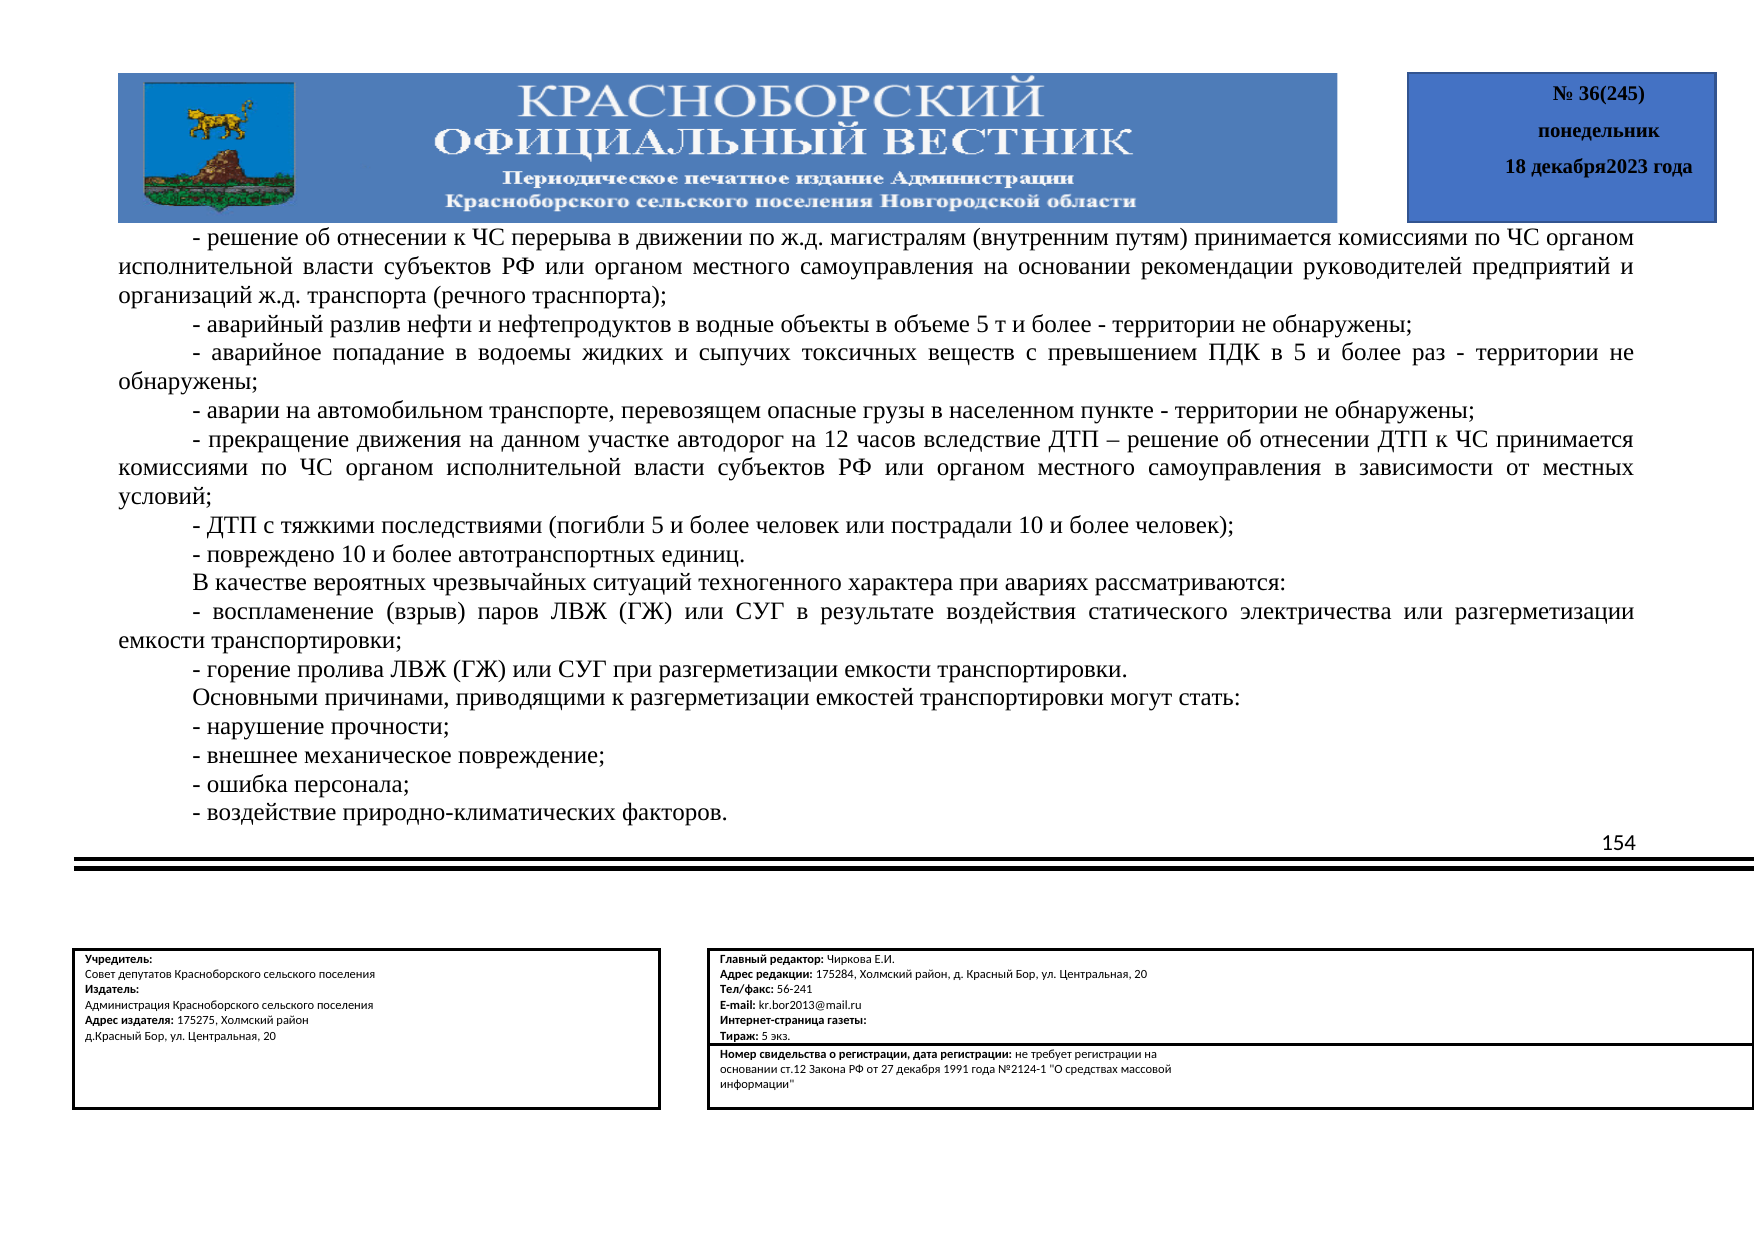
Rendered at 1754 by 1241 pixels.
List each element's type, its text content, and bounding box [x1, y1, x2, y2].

text - ошибка персонала; [118, 769, 1636, 797]
text - прекращение движения на данном участке автодорог на 12 часов вследствие ДТП – решение об отнесении ДТП к ЧС принимается комиссиями по ЧС органом исполнительной власти субъектов РФ или органом местного самоуправления в зависимости от местных условий; [118, 424, 1636, 510]
text - нарушение прочности; [118, 711, 1636, 740]
text - решение об отнесении к ЧС перерыва в движении по ж.д. магистралям (внутренним путям) принимается комиссиями по ЧС органом исполнительной власти субъектов РФ или органом местного самоуправления на основании рекомендации руководителей предприятий и организаций ж.д. транспорта (речного траснпорта); [118, 222, 1636, 309]
text - ДТП с тяжкими последствиями (погибли 5 и более человек или пострадали 10 и более человек); [118, 510, 1636, 539]
text - повреждено 10 и более автотранспортных единиц. [118, 539, 1636, 567]
text - аварийный разлив нефти и нефтепродуктов в водные объекты в объеме 5 т и более - территории не обнаружены; [118, 309, 1636, 337]
text - аварии на автомобильном транспорте, перевозящем опасные грузы в населенном пункте - территории не обнаружены; [118, 395, 1636, 424]
text - воспламенение (взрыв) паров ЛВЖ (ГЖ) или СУГ в результате воздействия статического электричества или разгерметизации емкости транспортировки; [118, 596, 1636, 654]
text - воздействие природно-климатических факторов. [118, 797, 1636, 826]
text Основными причинами, приводящими к разгерметизации емкостей транспортировки могут стать: [118, 682, 1636, 711]
text - горение пролива ЛВЖ (ГЖ) или СУГ при разгерметизации емкости транспортировки. [118, 654, 1636, 682]
text В качестве вероятных чрезвычайных ситуаций техногенного характера при авариях рассматриваются: [118, 567, 1636, 596]
text - аварийное попадание в водоемы жидких и сыпучих токсичных веществ с превышением ПДК в 5 и более раз - территории не обнаружены; [118, 337, 1636, 395]
text - внешнее механическое повреждение; [118, 740, 1636, 769]
